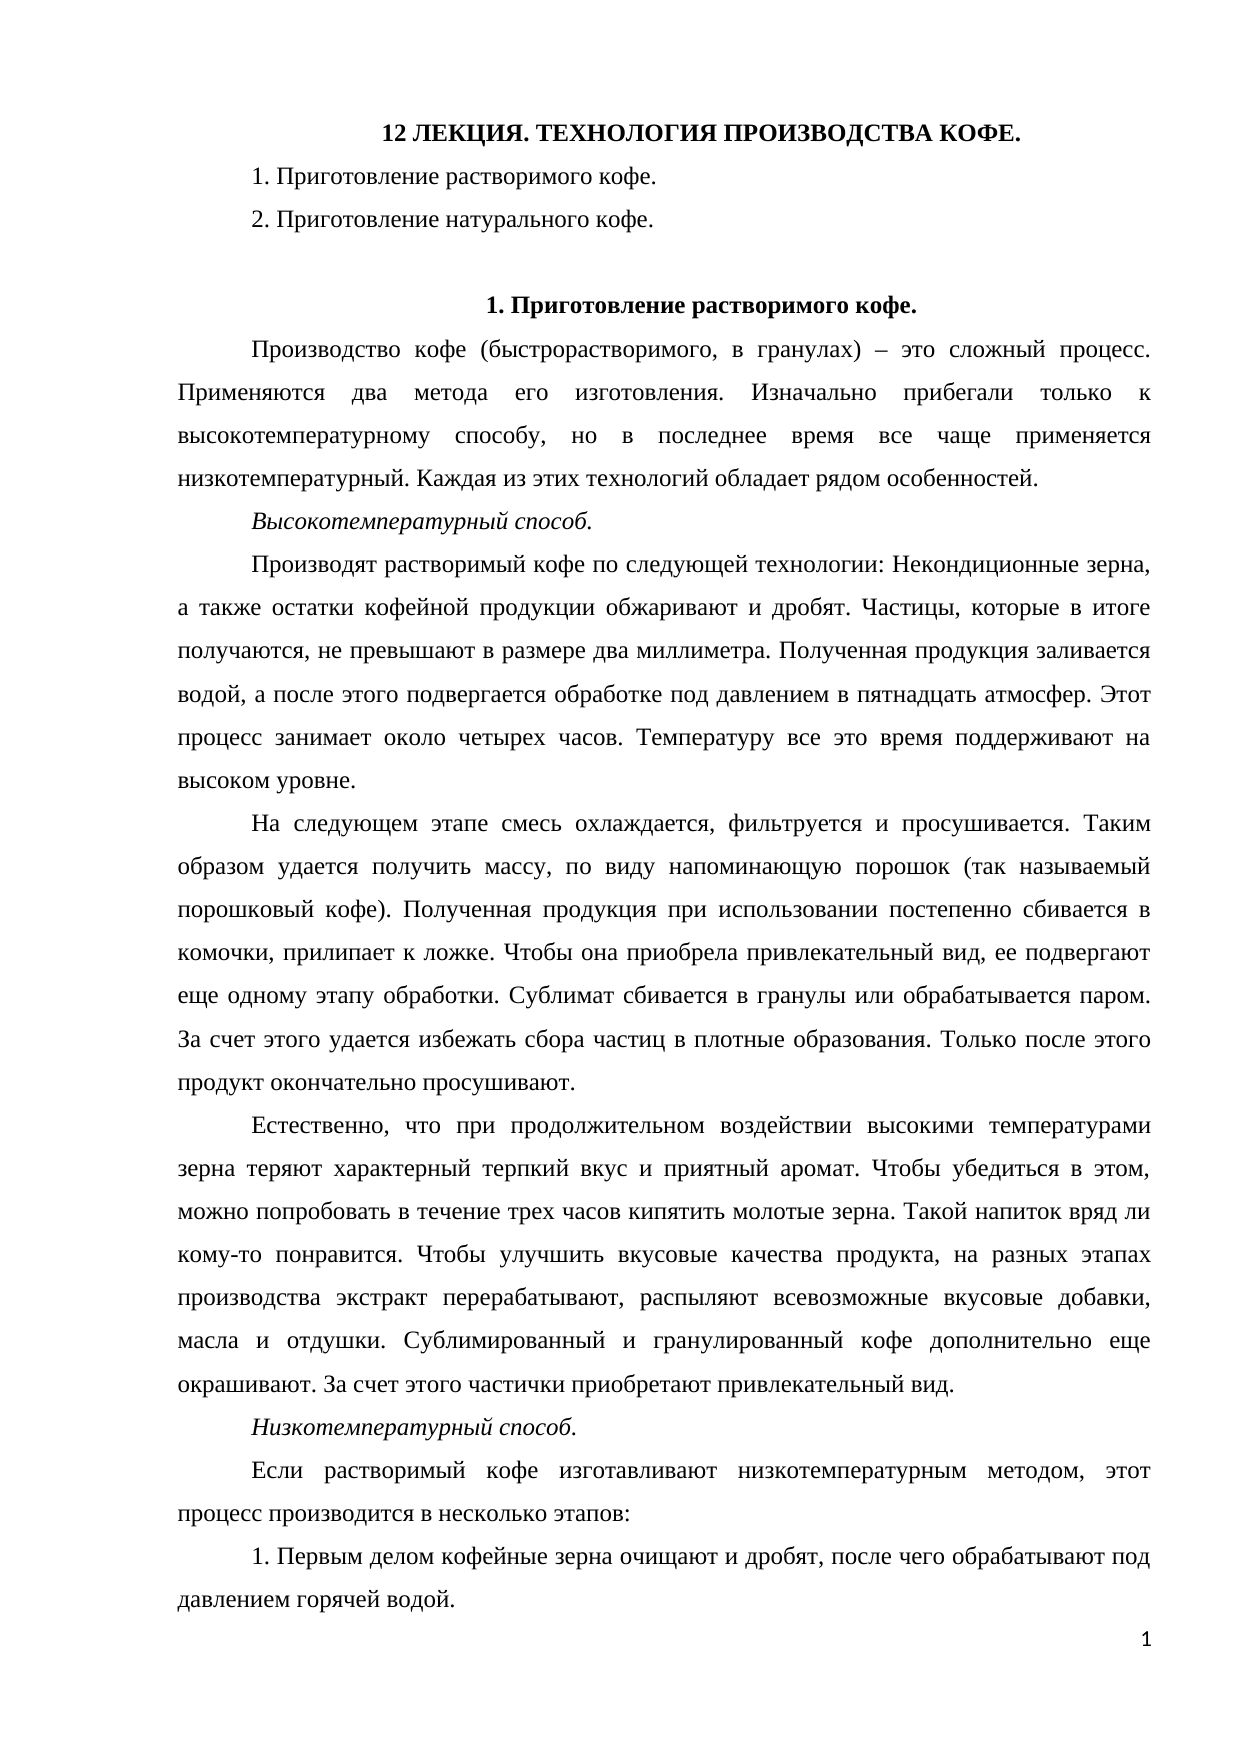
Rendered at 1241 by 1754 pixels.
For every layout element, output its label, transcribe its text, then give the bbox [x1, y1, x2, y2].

text Производят растворимый кофе по следующей технологии: Некондиционные зерна, а также остатки кофейной продукции обжаривают и дробят. Частицы, которые в итоге получаются, не превышают в размере два миллиметра. Полученная продукция заливается водой, а после этого подвергается обработке под давлением в пятнадцать атмосфер. Этот процесс занимает около четырех часов. Температуру все это время поддерживают на высоком уровне. [177, 549, 1152, 794]
text Естественно, что при продолжительном воздействии высокими температурами зерна теряют характерный терпкий вкус и приятный аромат. Чтобы убедиться в этом, можно попробовать в течение трех часов кипятить молотые зерна. Такой напиток вряд ли кому-то понравится. Чтобы улучшить вкусовые качества продукта, на разных этапах производства экстракт перерабатывают, распыляют всевозможные вкусовые добавки, масла и отдушки. Сублимированный и гранулированный кофе дополнительно еще окрашивают. За счет этого частички приобретают привлекательный вид. [177, 1110, 1152, 1397]
text 1. Приготовление растворимого кофе. [177, 161, 1152, 190]
text Высокотемпературный способ. [177, 506, 1152, 535]
text 12 ЛЕКЦИЯ. ТЕХНОЛОГИЯ ПРОИЗВОДСТВА КОФЕ. [177, 118, 1152, 147]
text Производство кофе (быстрорастворимого, в гранулах) – это сложный процесс. Применяются два метода его изготовления. Изначально прибегали только к высокотемпературному способу, но в последнее время все чаще применяется низкотемпературный. Каждая из этих технологий обладает рядом особенностей. [177, 334, 1152, 492]
text 1. Первым делом кофейные зерна очищают и дробят, после чего обрабатывают под давлением горячей водой. [177, 1541, 1152, 1613]
text Низкотемпературный способ. [177, 1412, 1152, 1441]
text 2. Приготовление натурального кофе. [177, 204, 1152, 233]
text Если растворимый кофе изготавливают низкотемпературным методом, этот процесс производится в несколько этапов: [177, 1455, 1152, 1527]
text На следующем этапе смесь охлаждается, фильтруется и просушивается. Таким образом удается получить массу, по виду напоминающую порошок (так называемый порошковый кофе). Полученная продукция при использовании постепенно сбивается в комочки, прилипает к ложке. Чтобы она приобрела привлекательный вид, ее подвергают еще одному этапу обработки. Сублимат сбивается в гранулы или обрабатывается паром. За счет этого удается избежать сбора частиц в плотные образования. Только после этого продукт окончательно просушивают. [177, 808, 1152, 1096]
text 1. Приготовление растворимого кофе. [251, 291, 1152, 319]
